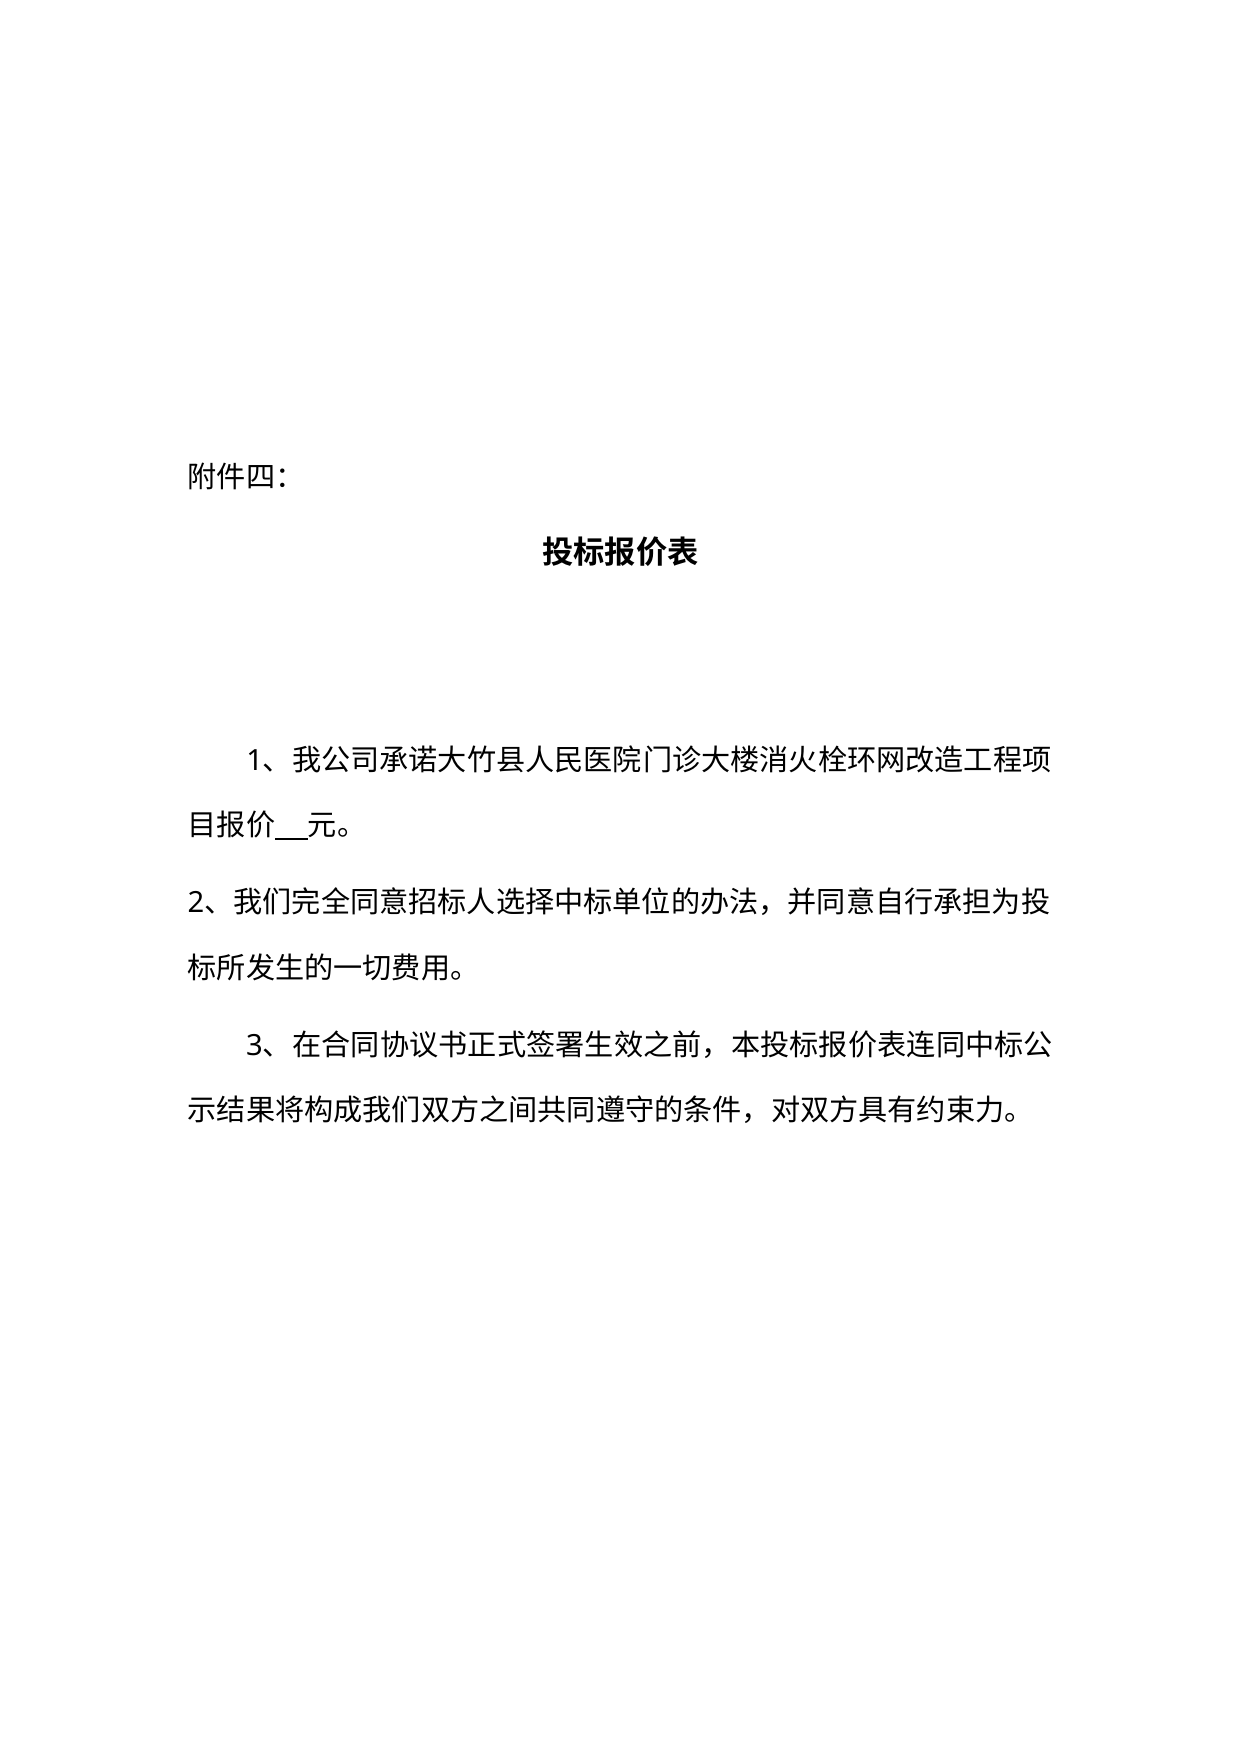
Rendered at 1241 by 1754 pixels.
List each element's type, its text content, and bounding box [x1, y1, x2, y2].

text 附件四： [187, 442, 1053, 507]
list 2、我们完全同意招标人选择中标单位的办法，并同意自行承担为投标所发生的一切费用。 [187, 868, 1053, 998]
text 3、在合同协议书正式签署生效之前，本投标报价表连同中标公示结果将构成我们双方之间共同遵守的条件，对双方具有约束力。 [187, 1010, 1053, 1140]
list 1、我公司承诺大竹县人民医院门诊大楼消火栓环网改造工程项目报价 元。 [187, 725, 1053, 855]
list 投标报价表 [187, 518, 1053, 583]
